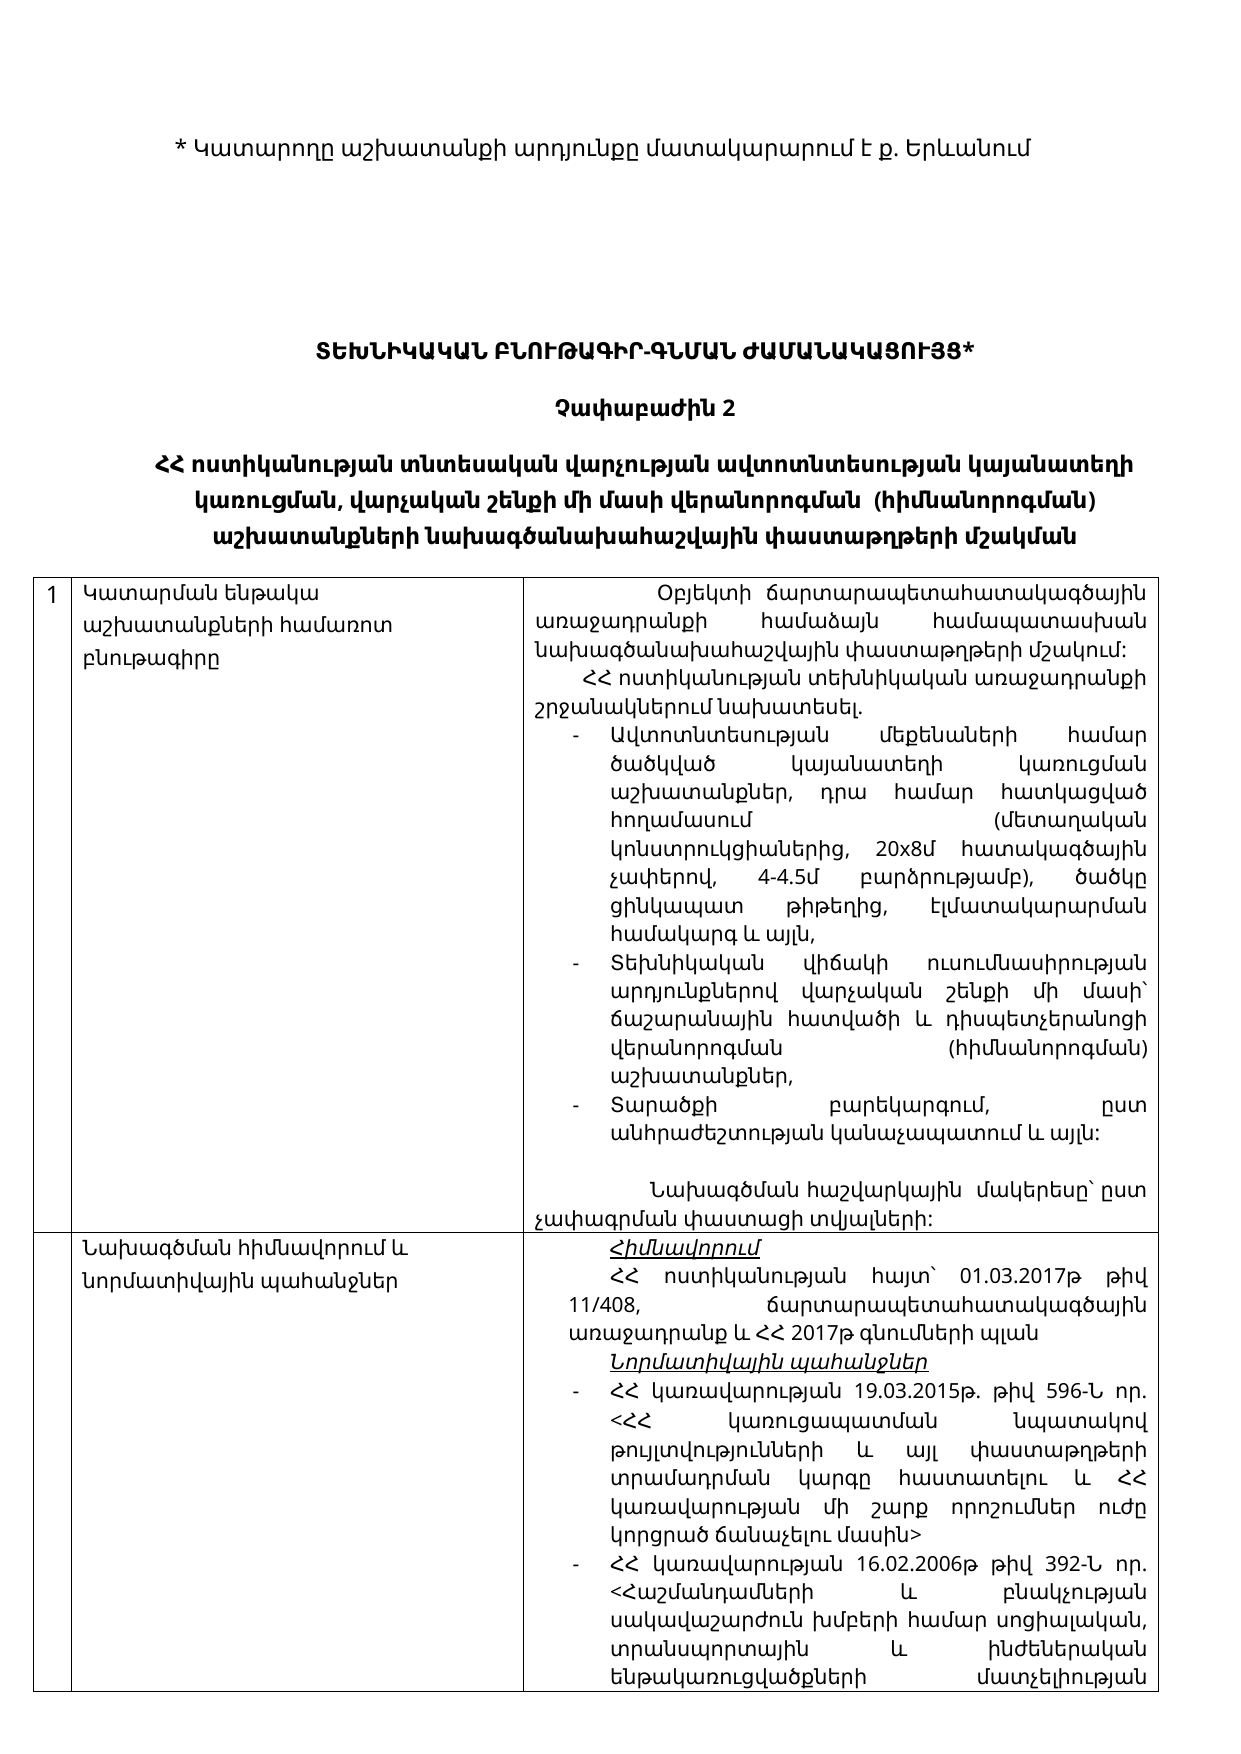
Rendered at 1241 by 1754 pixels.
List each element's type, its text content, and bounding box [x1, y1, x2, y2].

text ՏԵԽՆԻԿԱԿԱՆ ԲՆՈՒԹԱԳԻՐ-ԳՆՄԱՆ ԺԱՄԱՆԱԿԱՑՈՒՅՑ* [118, 335, 1172, 366]
table_header 1 [34, 578, 71, 1232]
text * Կատարողը աշխատանքի արդյունքը մատակարարում է ք. Երևանում [174, 132, 1172, 163]
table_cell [524, 1233, 1158, 1691]
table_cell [72, 1233, 523, 1691]
text ՀՀ ոստիկանության տնտեսական վարչության ավտոտնտեսության կայանատեղի կառուցման, վարչական շենքի մի մասի վերանորոգման (հիմնանորոգման) աշխատանքների նախագծանախահաշվային փաստաթղթերի մշակման [118, 448, 1172, 551]
table_header Կատարման ենթակա աշխատանքների համառոտ բնութագիրը [72, 578, 523, 1232]
table_header Օբյեկտի ճարտարապետահատակագծային առաջադրանքի համաձայն համապատասխան նախագծանախահաշվային փաստաթղթերի մշակում: ՀՀ ոստիկանության տեխնիկական առաջադրանքի շրջանակներում նախատեսել. Ավտոտնտեսության մեքենաների համար ծածկված կայանատեղի կառուցման աշխատանքներ, դրա համար հատկացված հողամասում (մետաղական կոնստրուկցիաներից, 20x8մ հատակագծային չափերով, 4-4.5մ բարձրությամբ), ծածկը ցինկապատ թիթեղից, էլմատակարարման համակարգ և այլն, Տեխնիկական վիճակի ուսումնասիրության արդյունքներով վարչական շենքի մի մասի՝ ճաշարանային հատվածի և դիսպետչերանոցի վերանորոգման (հիմնանորոգման) աշխատանքներ, Տարածքի բարեկարգում, ըստ անհրաժեշտության կանաչապատում և այլն: Նախագծման հաշվարկային մակերեսը՝ ըստ չափագրման փաստացի տվյալների: [524, 578, 1158, 1232]
table_cell [34, 1233, 71, 1691]
text Չափաբաժին 2 [118, 392, 1172, 423]
